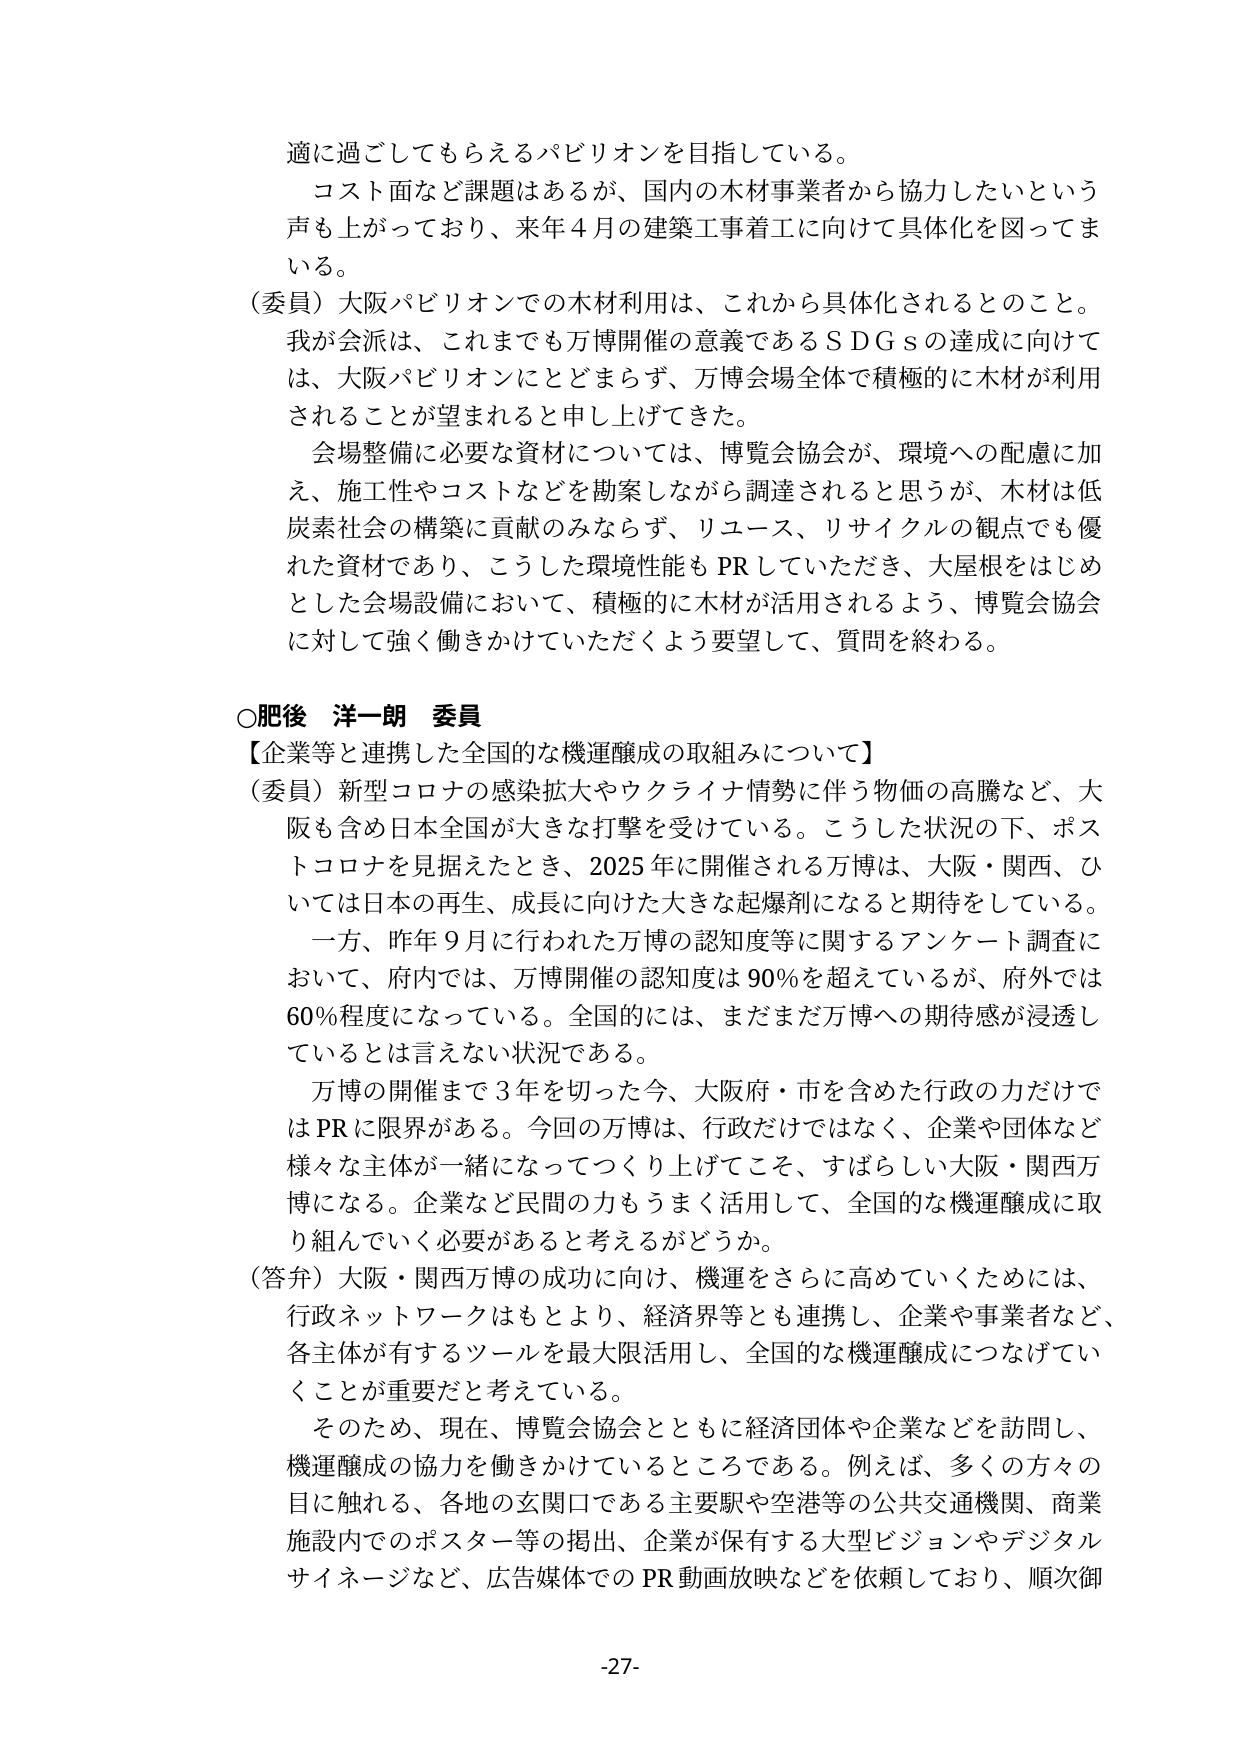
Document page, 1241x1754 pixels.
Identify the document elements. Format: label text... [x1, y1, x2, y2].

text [236, 1258, 1104, 1596]
text （委員）新型コロナの感染拡大やウクライナ情勢に伴う物価の高騰など、大阪も含め日本全国が大きな打撃を受けている。こうした状況の下、ポストコロナを見据えたとき、2025年に開催される万博は、大阪・関西、ひいては日本の再生、成長に向けた大きな起爆剤になると期待をしている。 一方、昨年９月に行われた万博の認知度等に関するアンケート調査において、府内では、万博開催の認知度は90％を超えているが、府外では60％程度になっている。全国的には、まだまだ万博への期待感が浸透しているとは言えない状況である。 万博の開催まで３年を切った今、大阪府・市を含めた行政の力だけではPRに限界がある。今回の万博は、行政だけではなく、企業や団体など様々な主体が一緒になってつくり上げてこそ、すばらしい大阪・関西万博になる。企業など民間の力もうまく活用して、全国的な機運醸成に取り組んでいく必要があると考えるがどうか。 [236, 771, 1104, 1258]
text 【企業等と連携した全国的な機運醸成の取組みについて】 [236, 733, 1104, 771]
text （委員）大阪パビリオンでの木材利用は、これから具体化されるとのこと。 我が会派は、これまでも万博開催の意義であるＳＤＧｓの達成に向けては、大阪パビリオンにとどまらず、万博会場全体で積極的に木材が利用されることが望まれると申し上げてきた。 会場整備に必要な資材については、博覧会協会が、環境への配慮に加え、施工性やコストなどを勘案しながら調達されると思うが、木材は低炭素社会の構築に貢献のみならず、リユース、リサイクルの観点でも優れた資材であり、こうした環境性能もPRしていただき、大屋根をはじめとした会場設備において、積極的に木材が活用されるよう、博覧会協会に対して強く働きかけていただくよう要望して、質問を終わる。 [236, 283, 1104, 658]
text ○肥後 洋一朗 委員 [236, 696, 1104, 733]
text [236, 133, 1104, 283]
